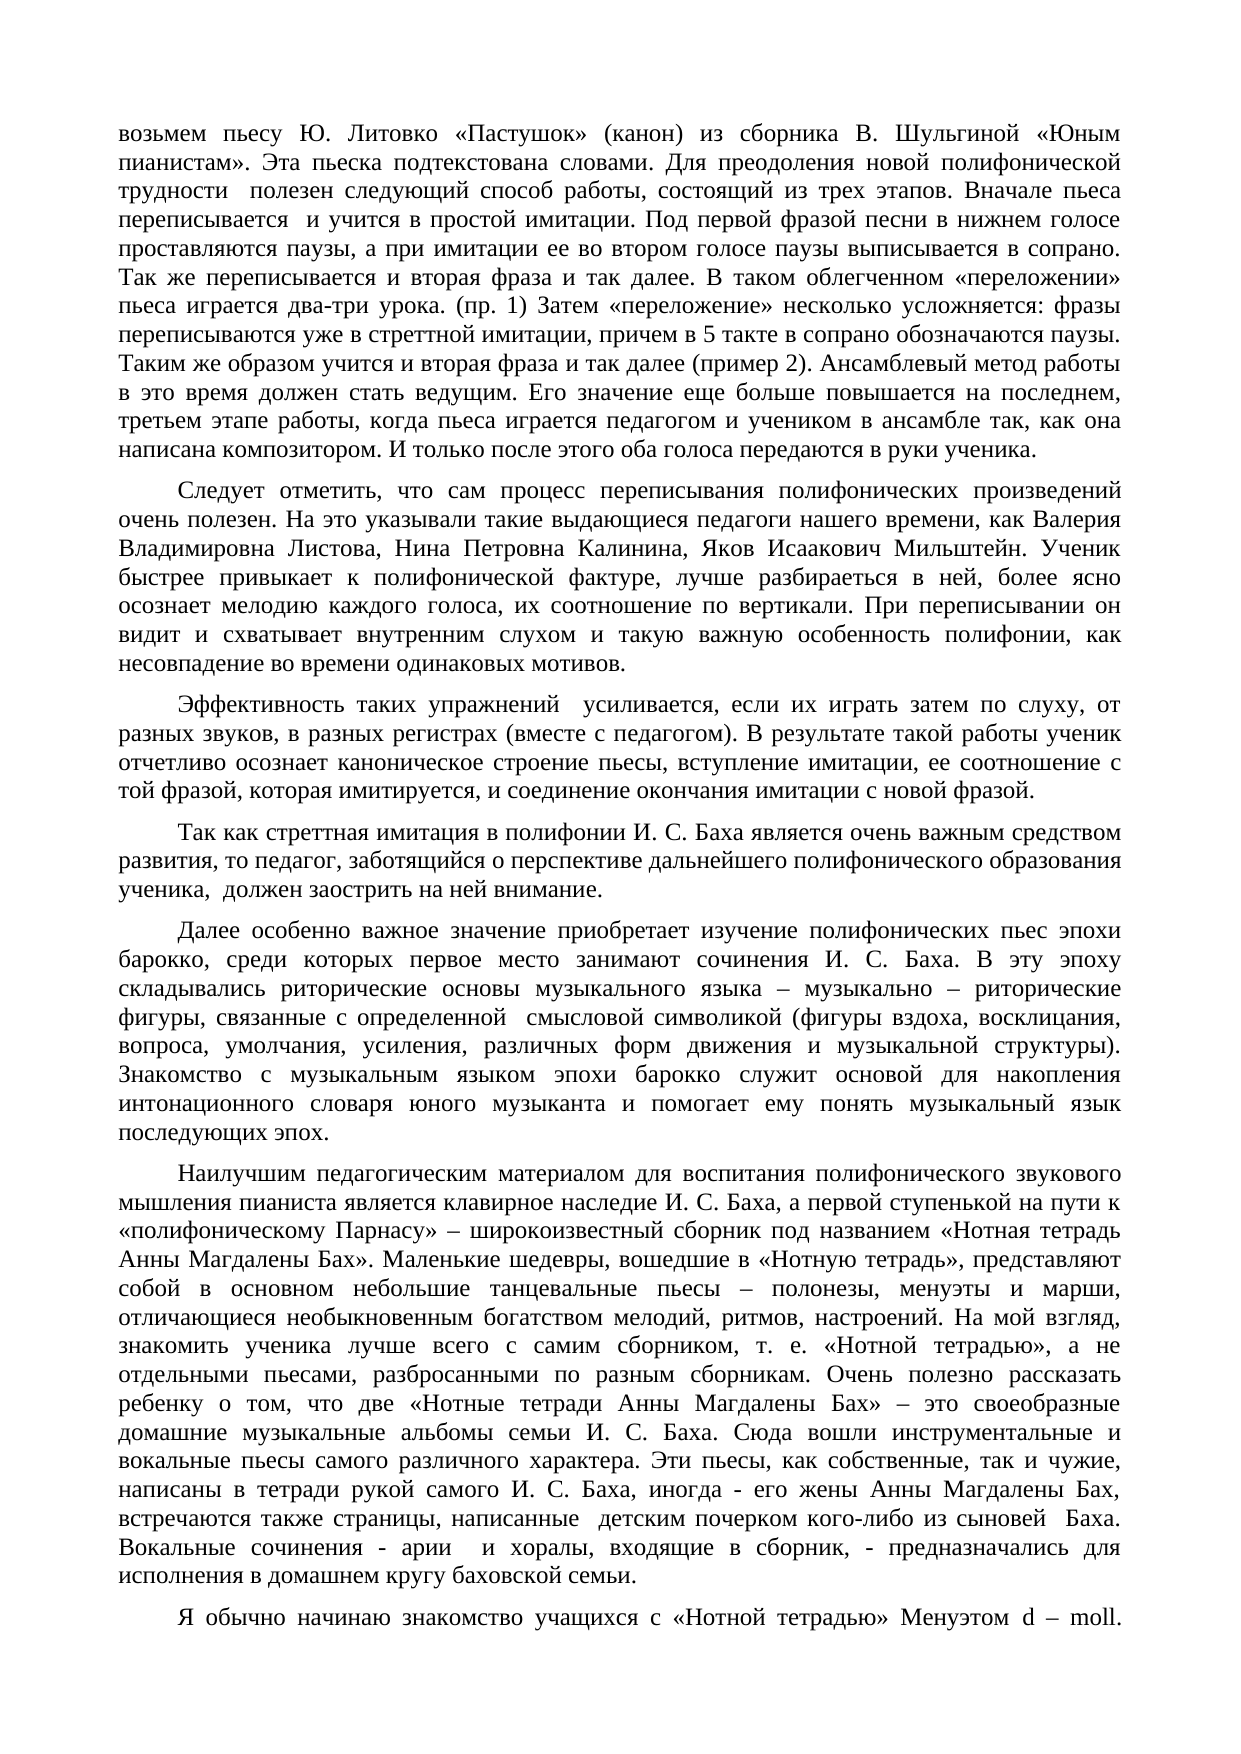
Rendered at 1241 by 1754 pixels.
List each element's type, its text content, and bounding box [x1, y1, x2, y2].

text Эффективность таких упражнений усиливается, если их играть затем по слуху, от разных звуков, в разных регистрах (вместе с педагогом). В результате такой работы ученик отчетливо осознает каноническое строение пьесы, вступление имитации, ее соотношение с той фразой, которая имитируется, и соединение окончания имитации с новой фразой. [118, 689, 1122, 804]
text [118, 118, 1122, 463]
text Наилучшим педагогическим материалом для воспитания полифонического звукового мышления пианиста является клавирное наследие И. С. Баха, а первой ступенькой на пути к «полифоническому Парнасу» – широкоизвестный сборник под названием «Нотная тетрадь Анны Магдалены Бах». Маленькие шедевры, вошедшие в «Нотную тетрадь», представляют собой в основном небольшие танцевальные пьесы – полонезы, менуэты и марши, отличающиеся необыкновенным богатством мелодий, ритмов, настроений. На мой взгляд, знакомить ученика лучше всего с самим сборником, т. е. «Нотной тетрадью», а не отдельными пьесами, разбросанными по разным сборникам. Очень полезно рассказать ребенку о том, что две «Нотные тетради Анны Магдалены Бах» – это своеобразные домашние музыкальные альбомы семьи И. С. Баха. Сюда вошли инструментальные и вокальные пьесы самого различного характера. Эти пьесы, как собственные, так и чужие, написаны в тетради рукой самого И. С. Баха, иногда - его жены Анны Магдалены Бах, встречаются также страницы, написанные детским почерком кого-либо из сыновей Баха. Вокальные сочинения - арии и хоралы, входящие в сборник, - предназначались для исполнения в домашнем кругу баховской семьи. [118, 1158, 1122, 1589]
text Следует отметить, что сам процесс переписывания полифонических произведений очень полезен. На это указывали такие выдающиеся педагоги нашего времени, как Валерия Владимировна Листова, Нина Петровна Калинина, Яков Исаакович Мильштейн. Ученик быстрее привыкает к полифонической фактуре, лучше разбираеться в ней, более ясно осознает мелодию каждого голоса, их соотношение по вертикали. При переписывании он видит и схватывает внутренним слухом и такую важную особенность полифонии, как несовпадение во времени одинаковых мотивов. [118, 476, 1122, 677]
text Далее особенно важное значение приобретает изучение полифонических пьес эпохи барокко, среди которых первое место занимают сочинения И. С. Баха. В эту эпоху складывались риторические основы музыкального языка – музыкально – риторические фигуры, связанные с определенной смысловой символикой (фигуры вздоха, восклицания, вопроса, умолчания, усиления, различных форм движения и музыкальной структуры). Знакомство с музыкальным языком эпохи барокко служит основой для накопления интонационного словаря юного музыканта и помогает ему понять музыкальный язык последующих эпох. [118, 916, 1122, 1146]
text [118, 1602, 1122, 1631]
text Так как стреттная имитация в полифонии И. С. Баха является очень важным средством развития, то педагог, заботящийся о перспективе дальнейшего полифонического образования ученика, должен заострить на ней внимание. [118, 817, 1122, 903]
